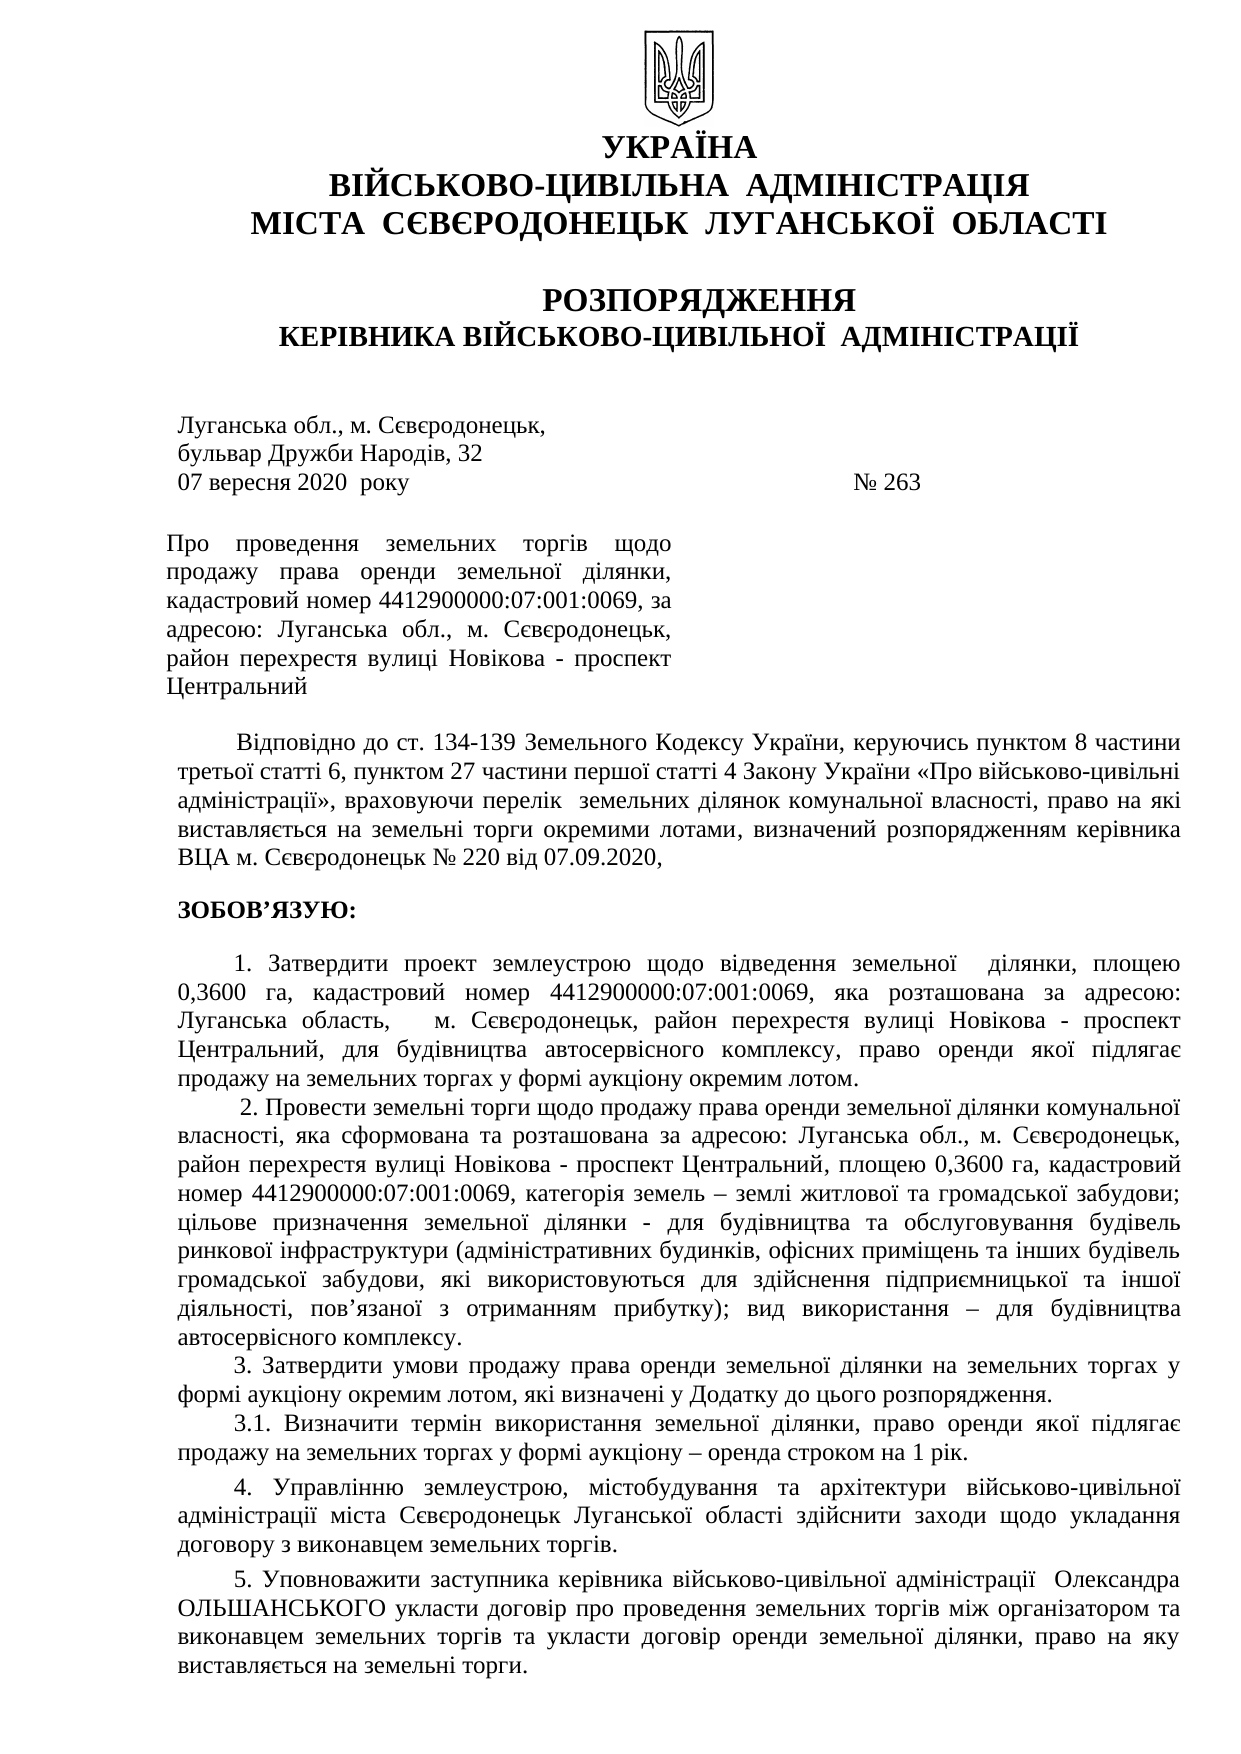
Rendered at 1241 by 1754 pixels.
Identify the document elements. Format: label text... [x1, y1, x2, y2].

text Відповідно до ст. 134-139 Земельного Кодексу України, керуючись пунктом 8 частини третьої статті 6, пунктом 27 частини першої статті 4 Закону України «Про військово-цивільні адміністрації», враховуючи перелік земельних ділянок комунальної власності, право на які виставляється на земельні торги окремими лотами, визначений розпорядженням керівника ВЦА м. Сєвєродонецьк № 220 від 07.09.2020, [177, 727, 1181, 814]
text 4. Управлінню землеустрою, містобудування та архітектури військово-цивільної адміністрації міста Сєвєродонецьк Луганської області здійснити заходи щодо укладання договору з виконавцем земельних торгів. [177, 1472, 1181, 1558]
text КЕРІВНИКА ВІЙСЬКОВО-ЦИВІЛЬНОЇ АДМІНІСТРАЦІЇ [177, 319, 1181, 352]
text 3. Затвердити умови продажу права оренди земельної ділянки на земельних торгах у формі аукціону окремим лотом, які визначені у Додатку до цього розпорядження. [177, 1351, 1181, 1408]
text 1. Затвердити проект землеустрою щодо відведення земельної ділянки, площею 0,3600 га, кадастровий номер 4412900000:07:001:0069, яка розташована за адресою: Луганська область, м. Сєвєродонецьк, район перехрестя вулиці Новікова - проспект Центральний, для будівництва автосервісного комплексу, право оренди якої підлягає продажу на земельних торгах у формі аукціону окремим лотом. [177, 948, 1181, 1092]
text 5. Уповноважити заступника керівника військово-цивільної адміністрації Олександра ОЛЬШАНСЬКОГО укласти договір про проведення земельних торгів між організатором та виконавцем земельних торгів та укласти договір оренди земельної ділянки, право на яку виставляється на земельні торги. [177, 1564, 1181, 1679]
text ВІЙСЬКОВО-ЦИВІЛЬНА АДМІНІСТРАЦІЯ [177, 165, 1181, 204]
text 3.1. Визначити термін використання земельної ділянки, право оренди якої підлягає продажу на земельних торгах у формі аукціону – оренда строком на 1 рік. [177, 1408, 1181, 1466]
title РОЗПОРЯДЖЕННЯ [177, 280, 1221, 319]
table_header Про проведення земельних торгів щодо продажу права оренди земельної ділянки, кадастровий номер 4412900000:07:001:0069, за адресою: Луганська обл., м. Сєвєродонецьк, район перехрестя вулиці Новікова - проспект Центральний [155, 518, 683, 727]
text 07 вересня 2020 року № 263 [177, 467, 1181, 496]
text МІСТА СЄВЄРОДОНЕЦЬК ЛУГАНСЬКОЇ ОБЛАСТІ [177, 204, 1181, 242]
subtitle Луганська обл., м. Сєвєродонецьк, [177, 410, 1181, 438]
text 2. Провести земельні торги щодо продажу права оренди земельної ділянки комунальної власності, яка сформована та розташована за адресою: Луганська обл., м. Сєвєродонецьк, район перехрестя вулиці Новікова - проспект Центральний, площею 0,3600 га, кадастровий номер 4412900000:07:001:0069, категорія земель – землі житлової та громадської забудови; цільове призначення земельної ділянки - для будівництва та обслуговування будівель ринкової інфраструктури (адміністративних будинків, офісних приміщень та інших будівель громадської забудови, які використовуються для здійснення підприємницької та іншої діяльності, пов’язаної з отриманням прибутку); вид використання – для будівництва автосервісного комплексу. [177, 1092, 1181, 1351]
text ЗОБОВ’ЯЗУЮ: [177, 895, 1181, 924]
text бульвар Дружби Народів, 32 [177, 438, 1181, 467]
text УКРАЇНА [177, 127, 1181, 165]
text Відповідно до ст. 134-139 Земельного Кодексу України, керуючись пунктом 8 частини третьої статті 6, пунктом 27 частини першої статті 4 Закону України «Про військово-цивільні адміністрації», враховуючи перелік земельних ділянок комунальної власності, право на які виставляється на земельні торги окремими лотами, визначений розпорядженням керівника ВЦА м. Сєвєродонецьк № 220 від 07.09.2020, [177, 842, 1181, 871]
